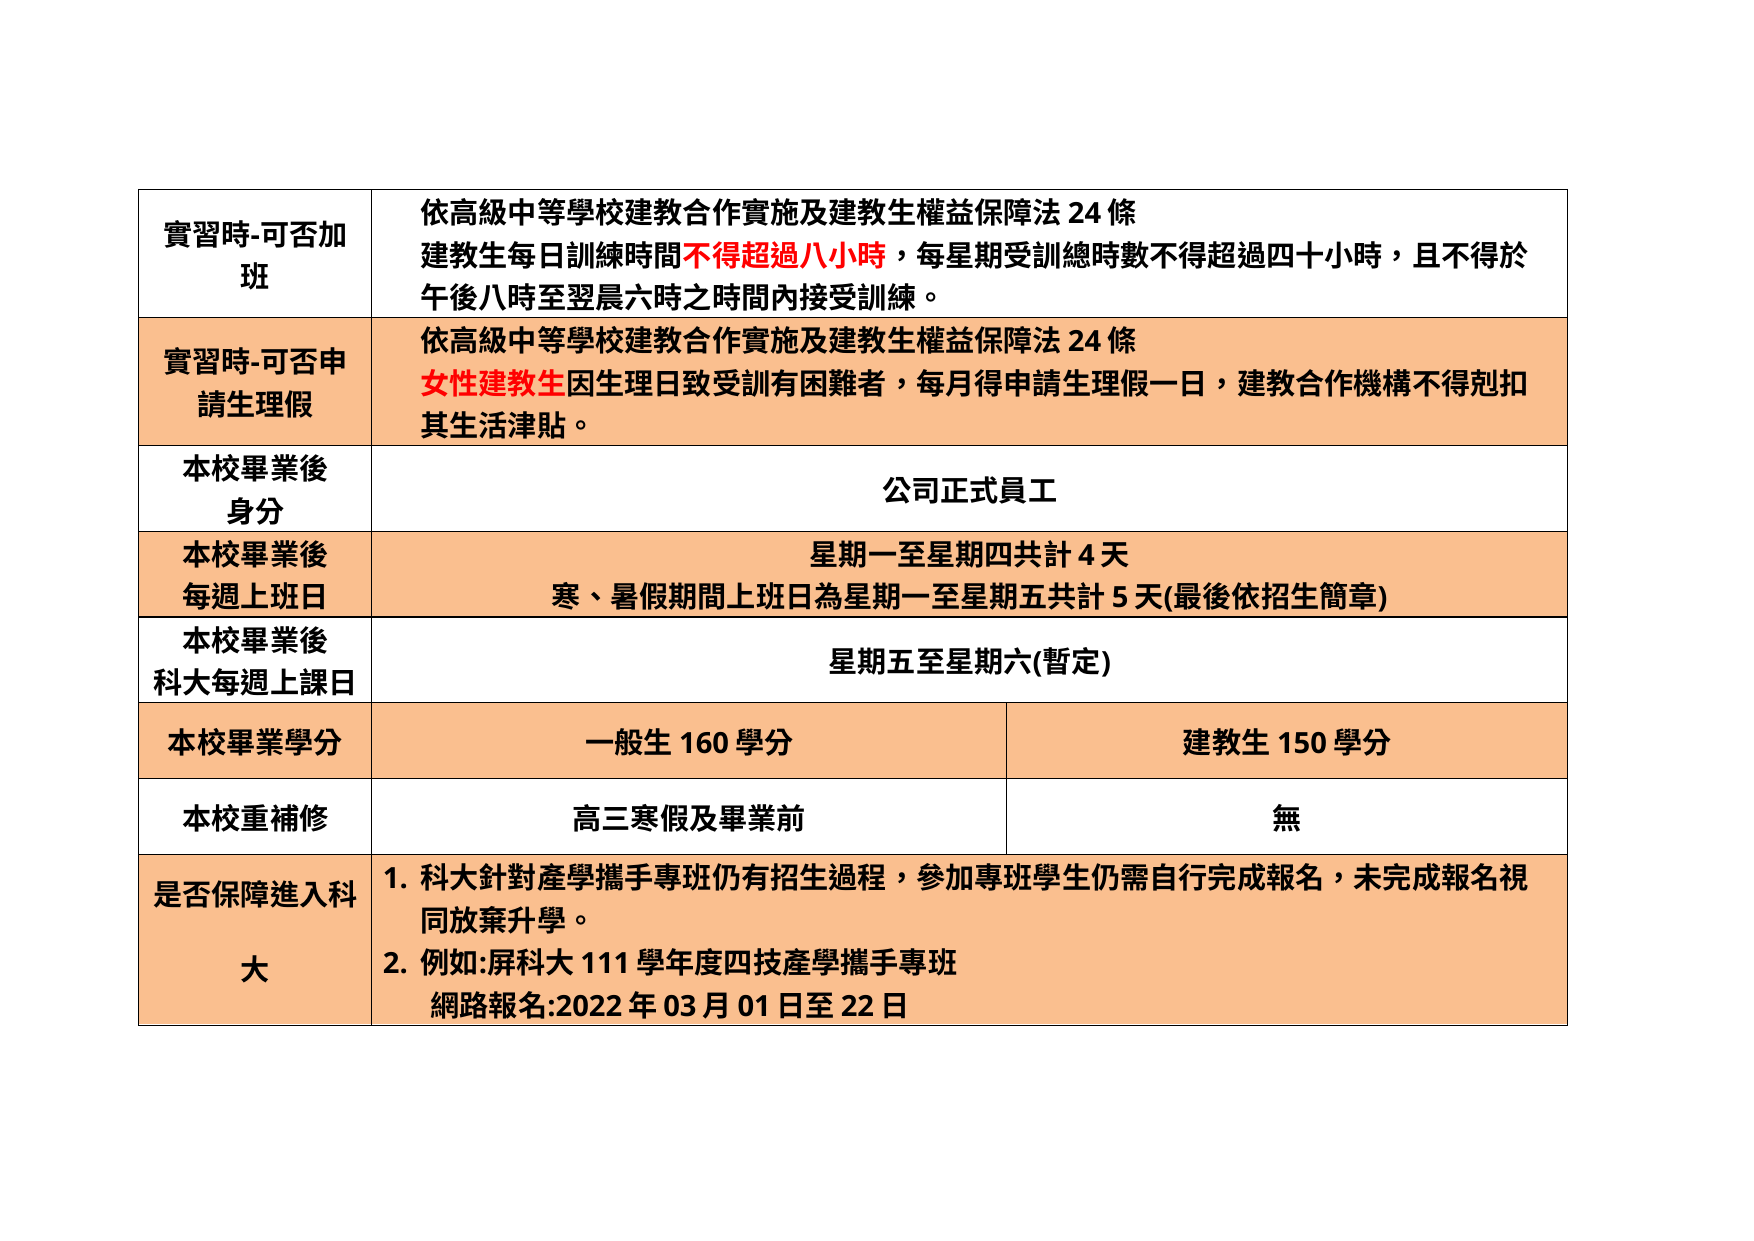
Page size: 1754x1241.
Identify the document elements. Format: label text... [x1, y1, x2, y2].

table_cell 依高級中等學校建教合作實施及建教生權益保障法24條 建教生每日訓練時間不得超過八小時，每星期受訓總時數不得超過四十小時，且不得於午後八時至翌晨六時之時間內接受訓練。 [372, 190, 1567, 317]
table_cell 本校畢業學分 [139, 703, 371, 778]
table_cell 無 [1007, 779, 1567, 854]
table_cell 依高級中等學校建教合作實施及建教生權益保障法24條 女性建教生因生理日致受訓有困難者，每月得申請生理假一日，建教合作機構不得剋扣其生活津貼。 [372, 318, 1567, 445]
table_cell 星期五至星期六(暫定) [372, 618, 1567, 702]
table_cell 實習時-可否申請生理假 [139, 318, 371, 445]
table_cell 星期一至星期四共計4天 寒、暑假期間上班日為星期一至星期五共計5天(最後依招生簡章) [372, 532, 1567, 616]
table_cell 建教生 150學分 [1007, 703, 1567, 778]
table_cell 本校畢業後 每週上班日 [139, 532, 371, 616]
table_cell 是否保障進入科大 [139, 855, 371, 1024]
table_cell 本校畢業後 身分 [139, 446, 371, 531]
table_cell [372, 855, 1567, 1024]
table_cell 本校重補修 [139, 779, 371, 854]
table_cell 公司正式員工 [372, 446, 1567, 531]
table_cell 實習時-可否加班 [139, 190, 371, 317]
table_cell 高三寒假及畢業前 [372, 779, 1006, 854]
table_cell 一般生 160學分 [372, 703, 1006, 778]
table_cell 本校畢業後 科大每週上課日 [139, 618, 371, 702]
